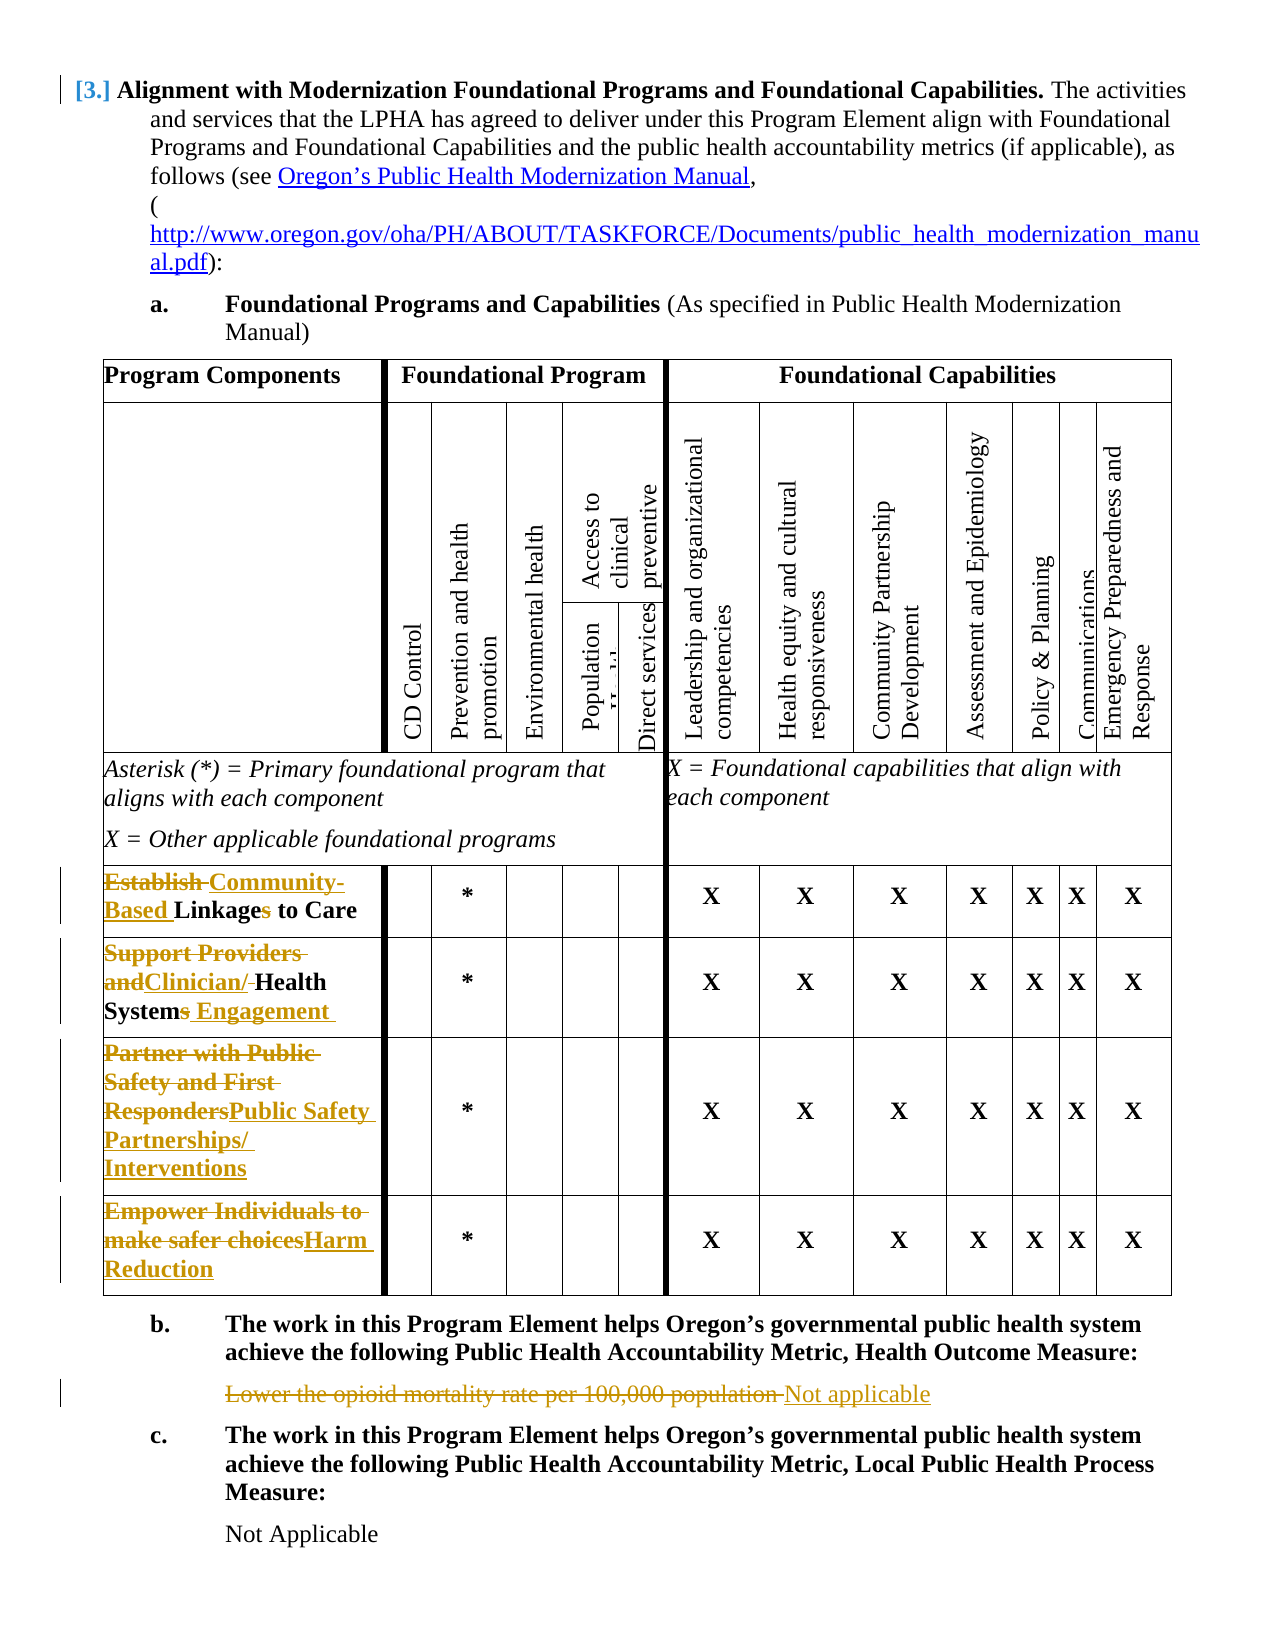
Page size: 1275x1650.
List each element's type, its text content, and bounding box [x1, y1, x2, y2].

table_cell X [760, 866, 853, 937]
table_header Foundational Capabilities [669, 360, 1171, 402]
table_cell X [947, 1196, 1012, 1295]
table_cell X [1097, 938, 1171, 1037]
table_cell [507, 1196, 562, 1295]
table_cell X [669, 1038, 759, 1195]
table_cell Communications [1060, 403, 1096, 752]
table_cell * [432, 1038, 506, 1195]
table_cell Access to clinical preventive services [563, 403, 663, 602]
table_header Program Components [104, 360, 381, 402]
table_cell Environmental health [507, 403, 562, 752]
table_cell [563, 938, 618, 1037]
table_cell X [947, 938, 1012, 1037]
table_cell X [1013, 1196, 1059, 1295]
table_cell [619, 1038, 663, 1195]
table_cell Emergency Preparedness and Response [1097, 403, 1171, 752]
table_cell [104, 403, 381, 752]
table_cell [388, 1196, 431, 1295]
table_cell X [669, 938, 759, 1037]
table_cell X [1097, 866, 1171, 937]
table_cell X [1060, 1038, 1096, 1195]
table_cell X [1060, 866, 1096, 937]
table_cell X [1013, 938, 1059, 1037]
table_cell [104, 1196, 381, 1295]
list Not Applicable [225, 1519, 1200, 1547]
table_cell Health equity and cultural responsiveness [760, 403, 853, 752]
table_cell Health System [104, 938, 381, 1037]
list The work in this Program Element helps Oregon’s governmental public health system achieve the following Public Health Accountability Metric, Local Public Health Process Measure: [150, 1420, 1200, 1506]
table_cell X [854, 866, 946, 937]
table_cell X [1013, 866, 1059, 937]
table_cell [563, 1196, 618, 1295]
table_cell [104, 1038, 381, 1195]
table_cell X [854, 938, 946, 1037]
table_cell Community Partnership Development [854, 403, 946, 752]
table_cell X [760, 1038, 853, 1195]
table_cell [388, 866, 431, 937]
table_cell [507, 1038, 562, 1195]
table_cell * [432, 866, 506, 937]
list Foundational Programs and Capabilities (As specified in Public Health Modernization Manual) [150, 289, 1200, 346]
table_cell [619, 866, 663, 937]
table_cell X [1097, 1038, 1171, 1195]
table_cell Leadership and organizational competencies [669, 403, 759, 752]
table_cell Population Health [563, 603, 618, 752]
table_cell X [947, 866, 1012, 937]
table_cell Asterisk (*) = Primary foundational program that aligns with each component X = Other applicable foundational programs [104, 753, 663, 865]
table_cell Direct services [619, 603, 663, 752]
table_cell Assessment and Epidemiology [947, 403, 1012, 752]
table_cell X [760, 1196, 853, 1295]
table_cell [388, 938, 431, 1037]
table_cell * [432, 1196, 506, 1295]
table_cell CD Control [388, 403, 431, 752]
table_cell X [669, 1196, 759, 1295]
table_cell [563, 866, 618, 937]
table_cell X [669, 866, 759, 937]
table_cell X [854, 1038, 946, 1195]
table_cell [619, 1196, 663, 1295]
table_cell [563, 1038, 618, 1195]
table_cell X = Foundational capabilities that align with each component [669, 753, 1171, 865]
table_cell * [432, 938, 506, 1037]
table_cell Prevention and health promotion [432, 403, 506, 752]
table_cell X [854, 1196, 946, 1295]
table_cell [388, 1038, 431, 1195]
table_cell Linkage to Care [104, 866, 381, 937]
table_cell [507, 938, 562, 1037]
table_cell X [1060, 1196, 1096, 1295]
table_cell X [760, 938, 853, 1037]
table_cell Policy & Planning [1013, 403, 1059, 752]
table_cell [507, 866, 562, 937]
table_cell X [1097, 1196, 1171, 1295]
table_cell X [947, 1038, 1012, 1195]
table_header Foundational Program [388, 360, 663, 402]
list Alignment with Modernization Foundational Programs and Foundational Capabilities. The activities and services that the LPHA has agreed to deliver under this Program Element align with Foundational Programs and Foundational Capabilities and the public health accountability metrics (if applicable), as follows (see Oregon’s Public Health Modernization Manual, (http://www.oregon.gov/oha/PH/ABOUT/TASKFORCE/Documents/public_health_modernization_manual.pdf): [75, 75, 1200, 276]
list The work in this Program Element helps Oregon’s governmental public health system achieve the following Public Health Accountability Metric, Health Outcome Measure: [150, 1309, 1200, 1366]
table_cell [619, 938, 663, 1037]
table_cell X [1060, 938, 1096, 1037]
table_cell X [1013, 1038, 1059, 1195]
